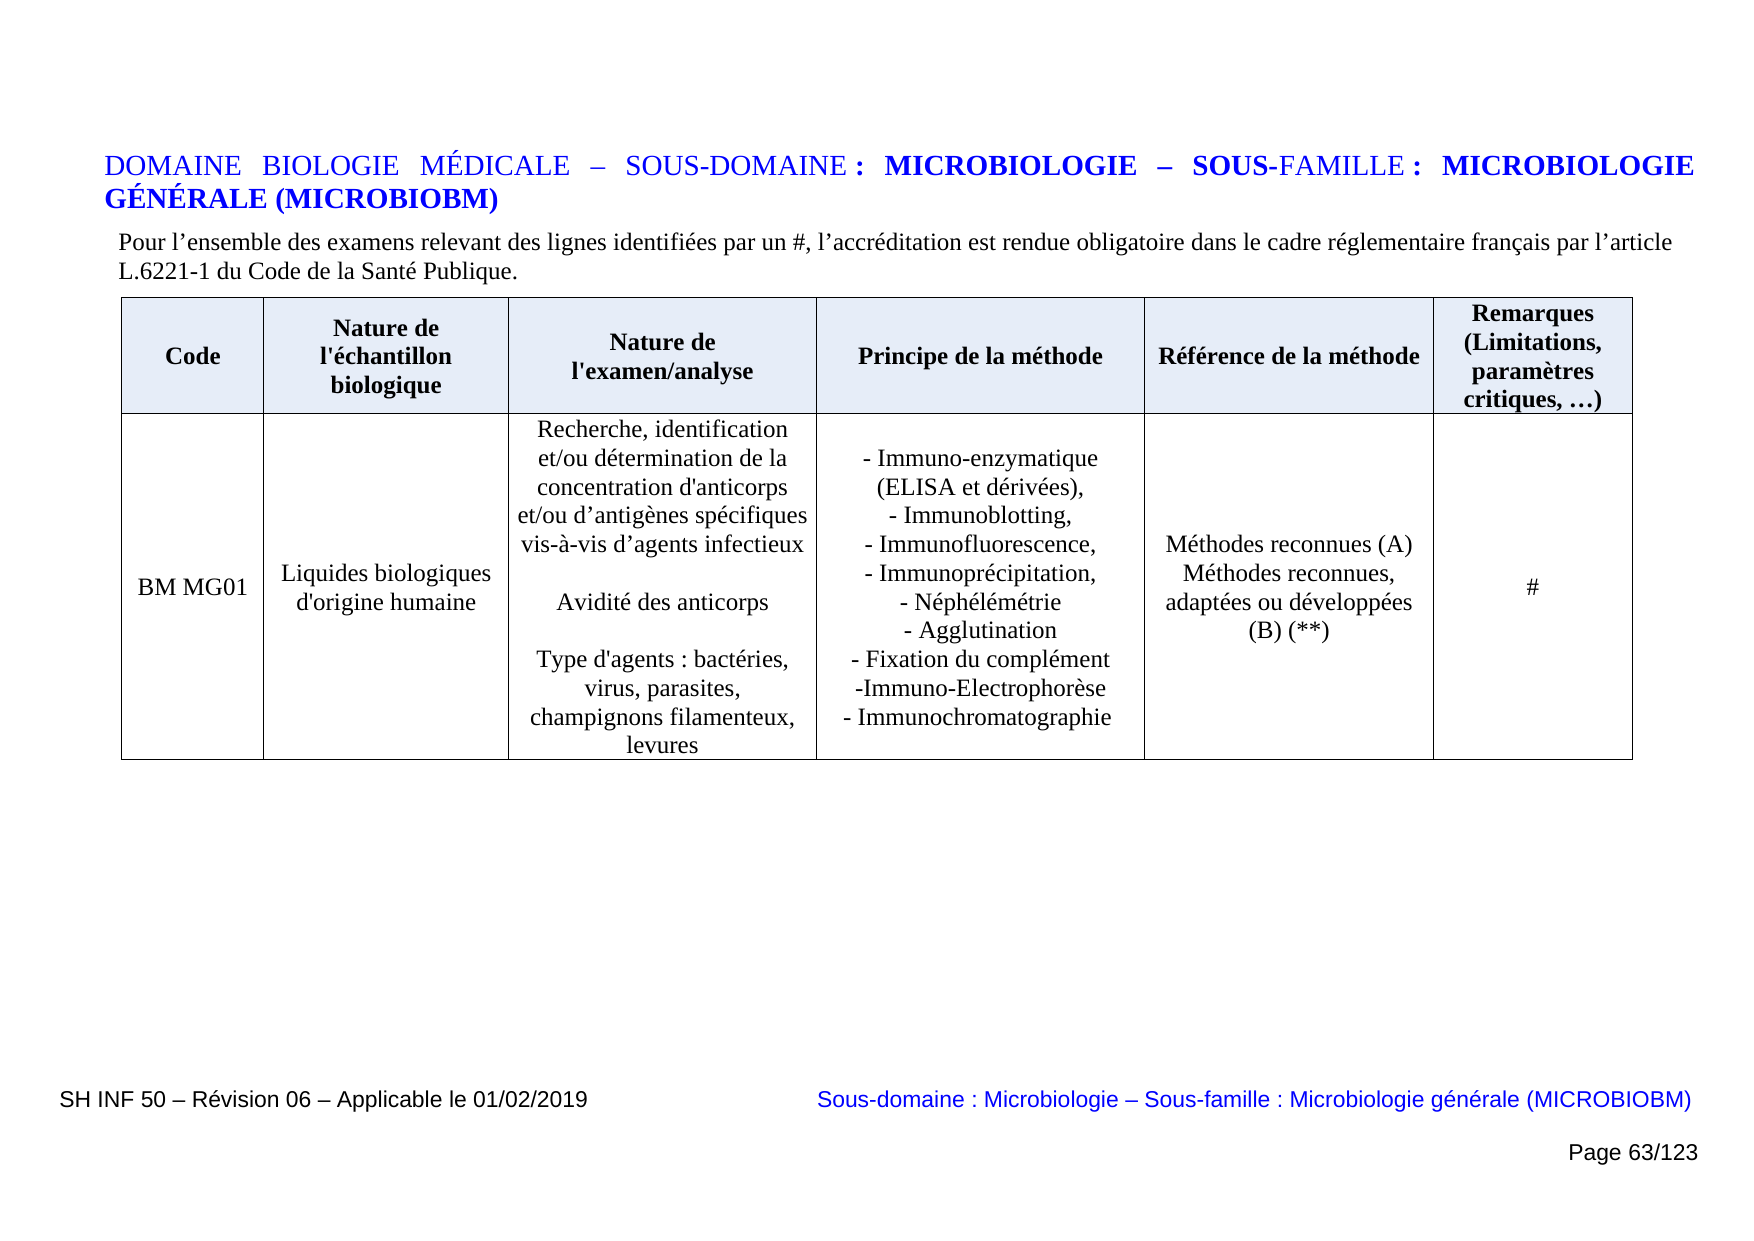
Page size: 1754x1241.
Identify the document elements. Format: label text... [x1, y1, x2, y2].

table_cell BM MG01 [122, 414, 263, 759]
table_cell # [1434, 414, 1632, 759]
table_cell - Immuno-enzymatique (ELISA et dérivées), - Immunoblotting, - Immunofluorescence, - Immunoprécipitation, - Néphélémétrie - Agglutination - Fixation du complément -Immuno-Electrophorèse - Immunochromatographie [817, 414, 1144, 759]
table_cell Recherche, identification et/ou détermination de la concentration d'anticorps et/ou d’antigènes spécifiques vis-à-vis d’agents infectieux Avidité des anticorps Type d'agents : bactéries, virus, parasites, champignons filamenteux, levures [509, 414, 816, 759]
text Pour l’ensemble des examens relevant des lignes identifiées par un #, l’accréditation est rendue obligatoire dans le cadre réglementaire français par l’article L.6221-1 du Code de la Santé Publique. [118, 227, 1695, 285]
table_header Remarques (Limitations, paramètres critiques, …) [1434, 298, 1632, 413]
table_cell Liquides biologiques d'origine humaine [264, 414, 508, 759]
table_header Référence de la méthode [1145, 298, 1433, 413]
subtitle Domaine Biologie médicale – Sous-domaine : Microbiologie – Sous-famille : Microbiologie générale (MICROBIOBM) [104, 148, 1695, 215]
table_cell Méthodes reconnues (A) Méthodes reconnues, adaptées ou développées (B) (**) [1145, 414, 1433, 759]
table_header Nature de l'échantillon biologique [264, 298, 508, 413]
table_header Code [122, 298, 263, 413]
table_header Principe de la méthode [817, 298, 1144, 413]
table_header Nature de l'examen/analyse [509, 298, 816, 413]
